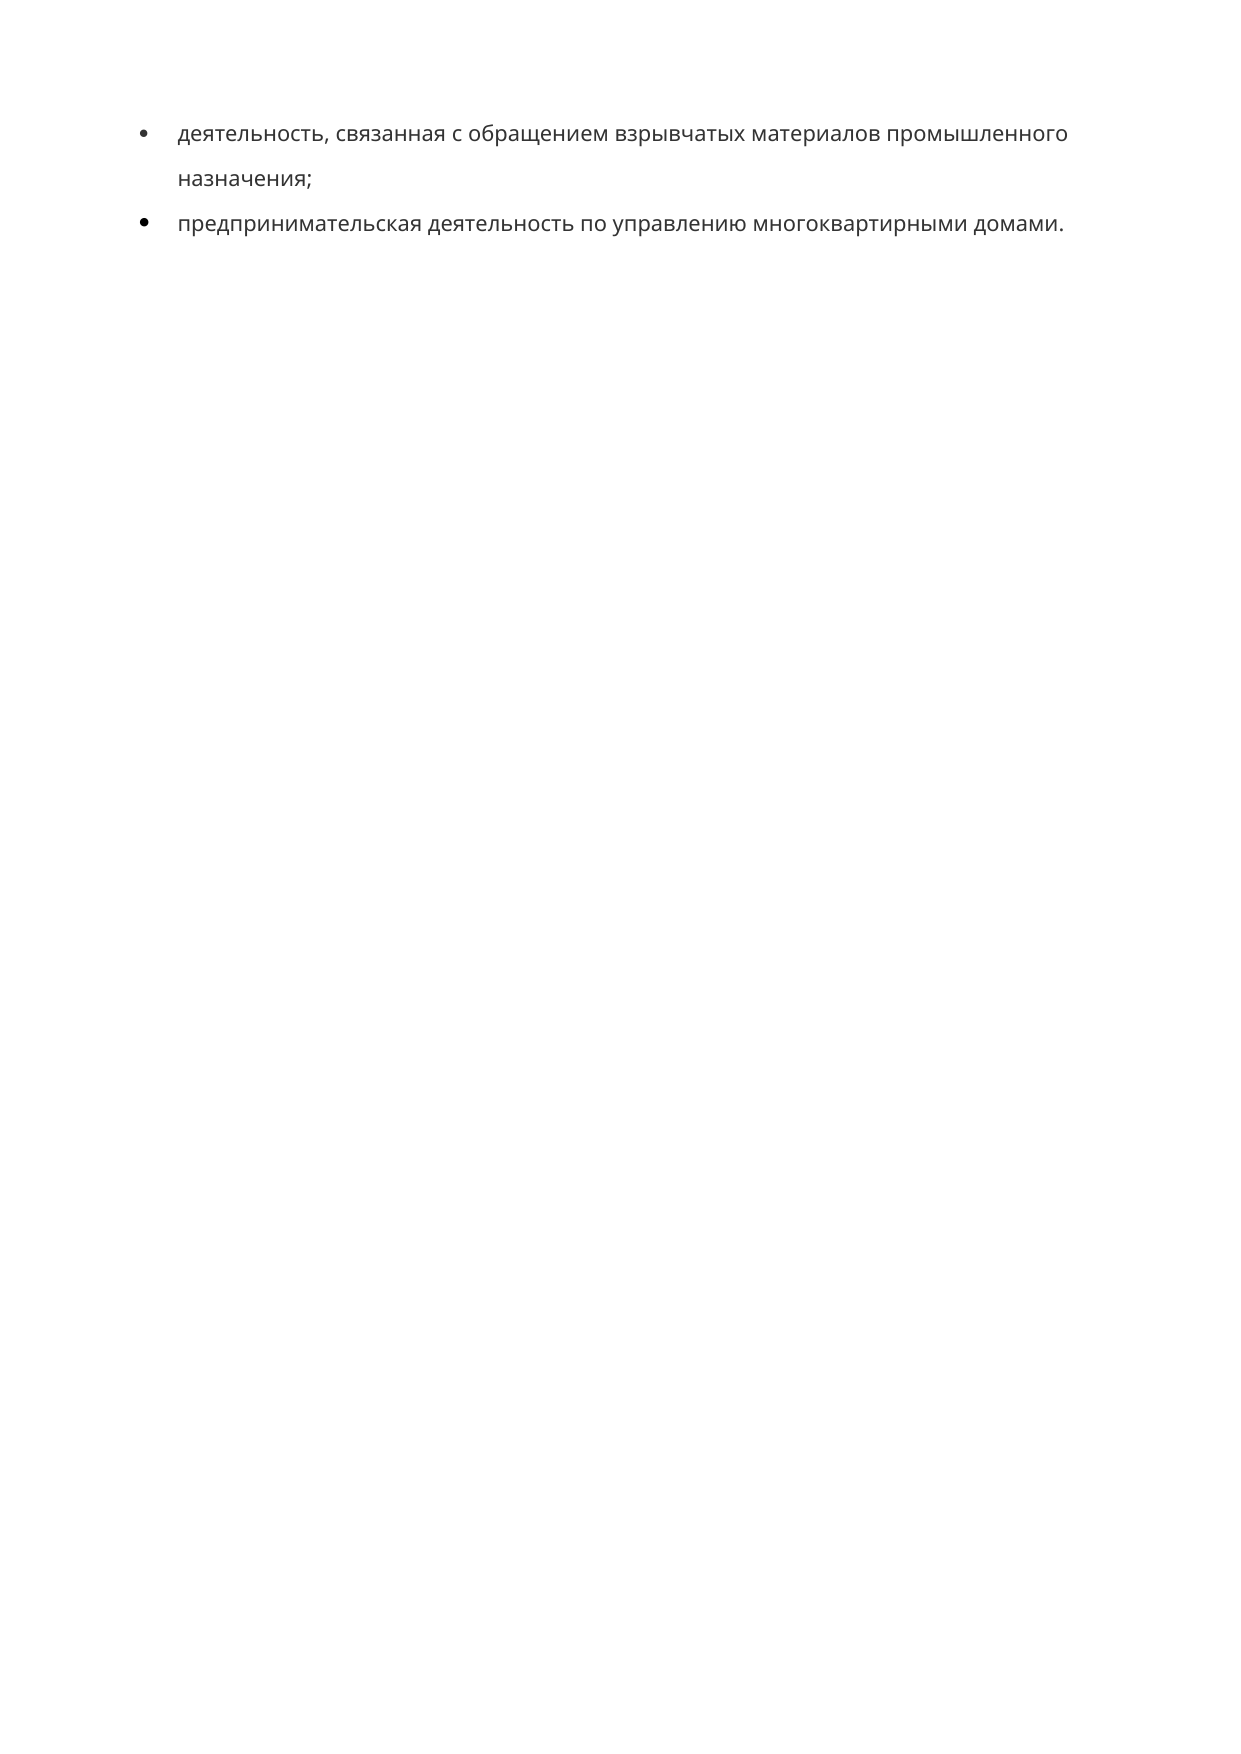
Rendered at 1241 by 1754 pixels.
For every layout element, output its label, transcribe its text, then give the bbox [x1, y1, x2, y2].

list предпринимательская деятельность по управлению многоквартирными домами. [140, 207, 1140, 237]
list деятельность, связанная с обращением взрывчатых материалов промышленного назначения; [140, 118, 1140, 193]
